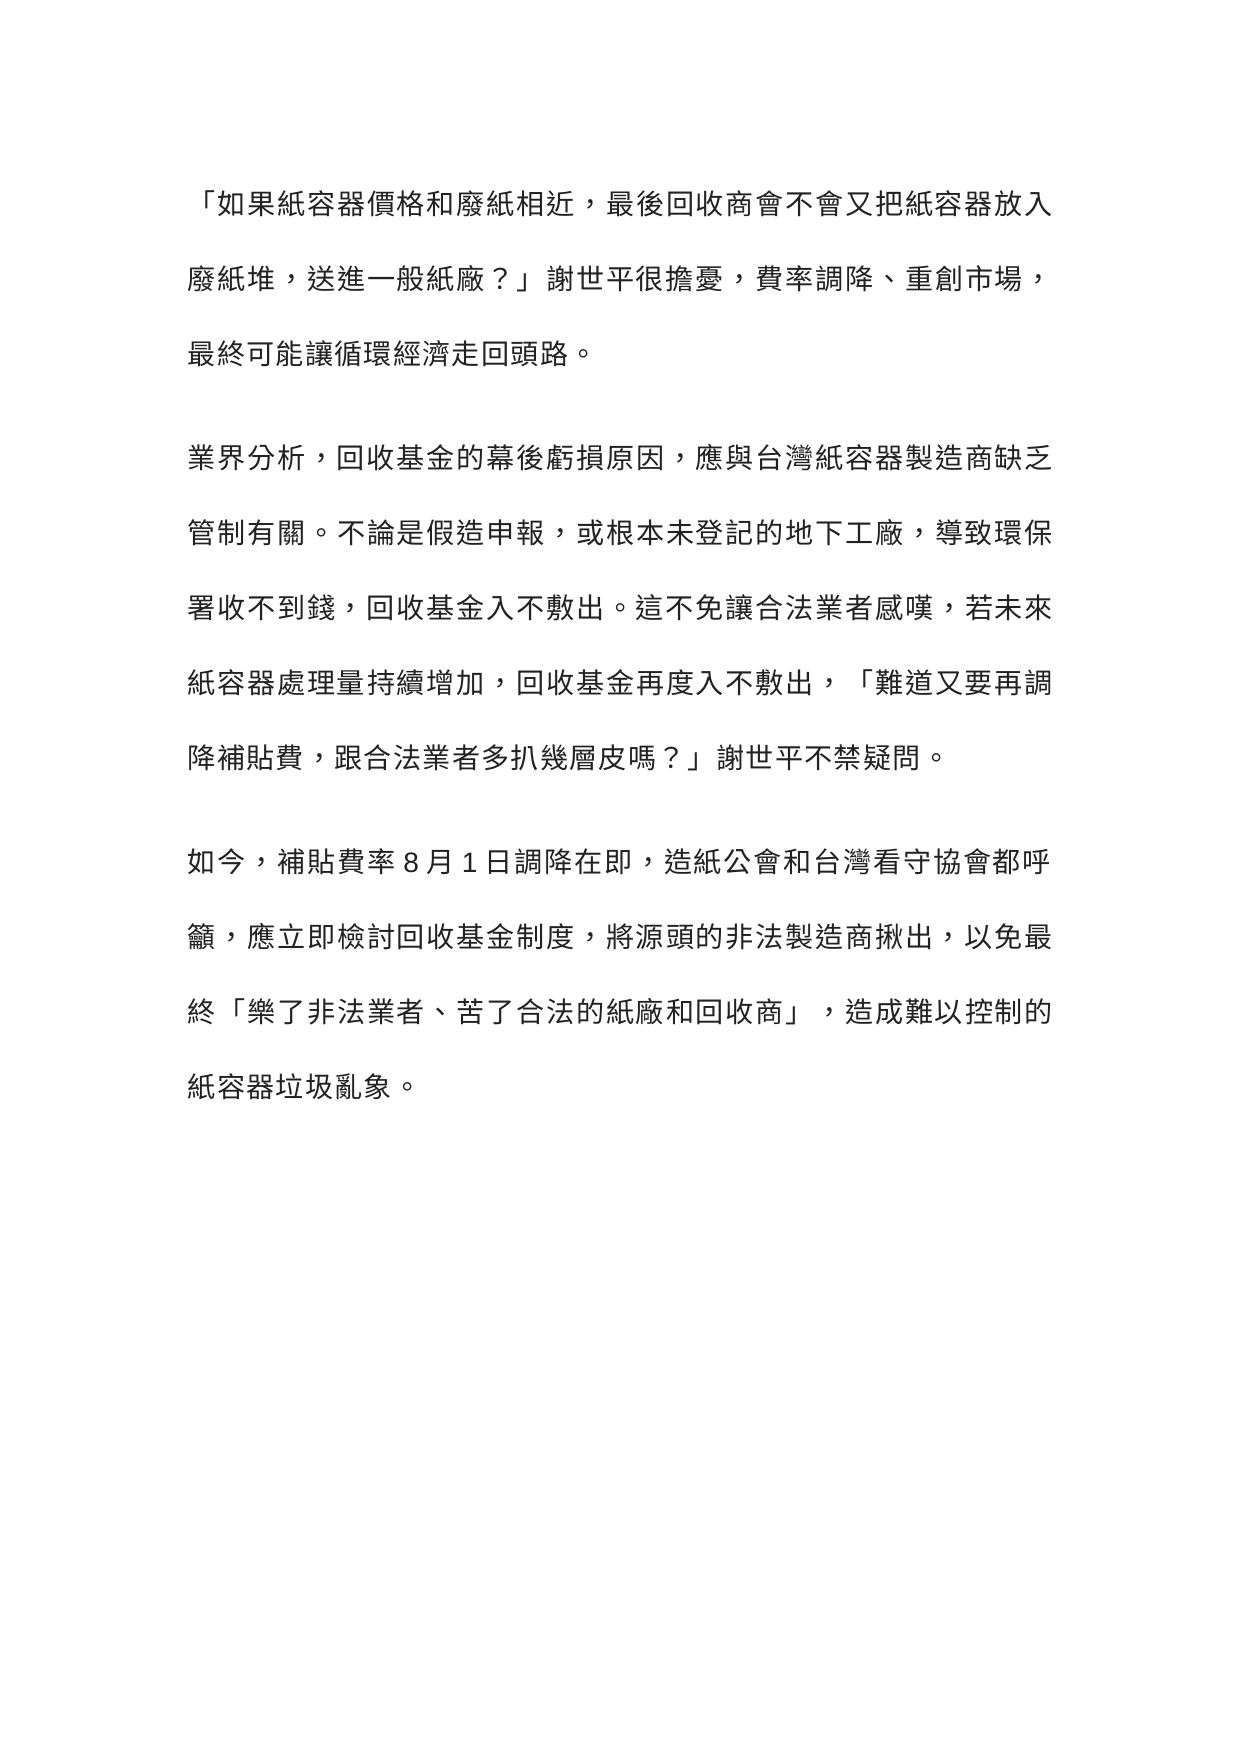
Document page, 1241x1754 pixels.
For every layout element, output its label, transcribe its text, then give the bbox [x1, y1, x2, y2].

text 如今，補貼費率8月1日調降在即，造紙公會和台灣看守協會都呼籲，應立即檢討回收基金制度，將源頭的非法製造商揪出，以免最終「樂了非法業者、苦了合法的紙廠和回收商」，造成難以控制的紙容器垃圾亂象。 [187, 823, 1053, 1123]
text 「如果紙容器價格和廢紙相近，最後回收商會不會又把紙容器放入廢紙堆，送進一般紙廠？」謝世平很擔憂，費率調降、重創市場，最終可能讓循環經濟走回頭路。 [187, 164, 1053, 389]
text 業界分析，回收基金的幕後虧損原因，應與台灣紙容器製造商缺乏管制有關。不論是假造申報，或根本未登記的地下工廠，導致環保署收不到錢，回收基金入不敷出。這不免讓合法業者感嘆，若未來紙容器處理量持續增加，回收基金再度入不敷出，「難道又要再調降補貼費，跟合法業者多扒幾層皮嗎？」謝世平不禁疑問。 [187, 419, 1053, 794]
